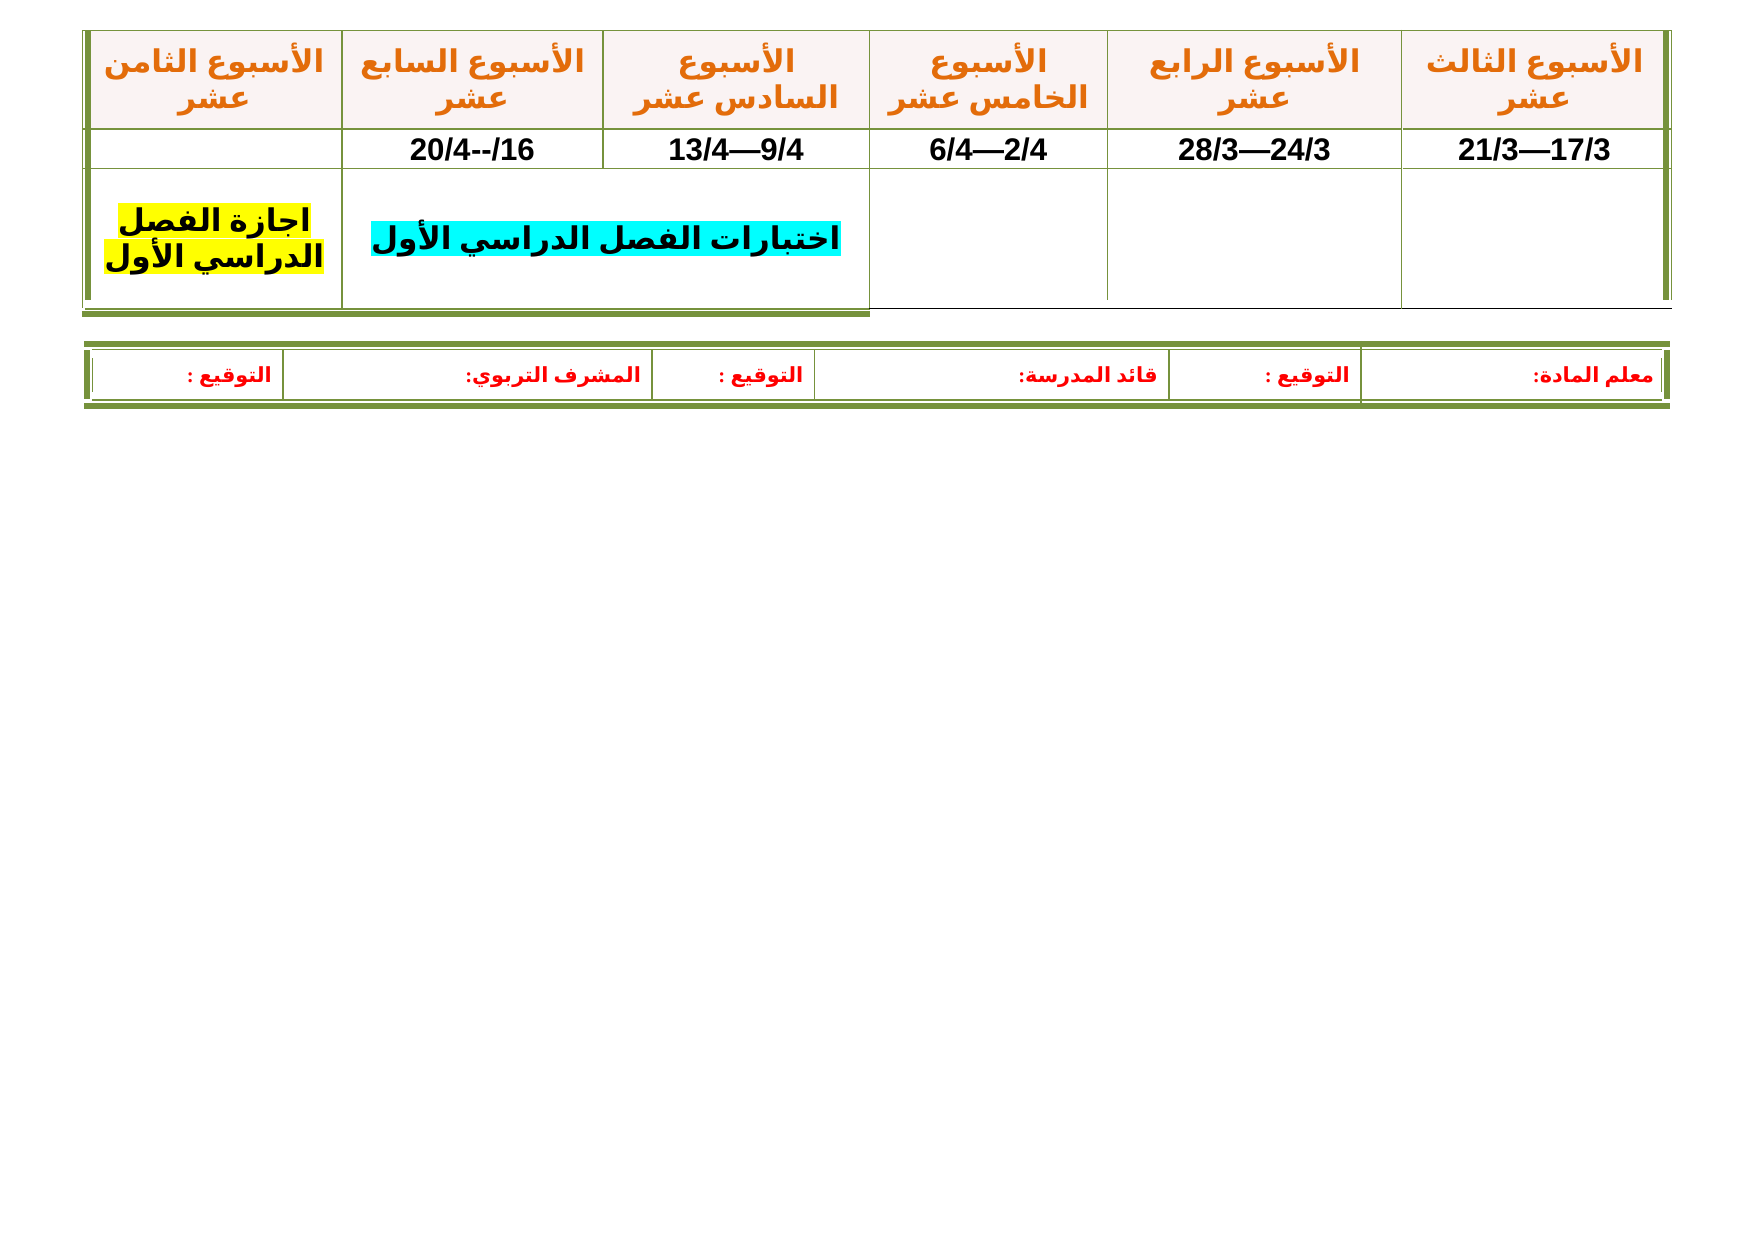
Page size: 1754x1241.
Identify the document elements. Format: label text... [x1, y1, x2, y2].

table_cell 17/3—21/3 [1402, 129, 1663, 168]
table_header قائد المدرسة: [815, 350, 1168, 399]
table_cell الأسبوع السادس عشر [604, 31, 869, 128]
table_cell الأسبوع الثامن عشر [91, 31, 341, 128]
table_header معلم المادة: [1362, 347, 1665, 399]
table_cell [1108, 169, 1401, 308]
table_cell الأسبوع الثالث عشر [1402, 31, 1663, 128]
table_cell 16/--20/4 [343, 130, 602, 168]
table_header التوقيع : [653, 350, 814, 399]
table_cell [91, 130, 341, 168]
table_cell الأسبوع السابع عشر [343, 31, 602, 128]
table_cell 2/4—6/4 [870, 130, 1107, 168]
table_cell [1402, 169, 1668, 308]
table_cell 9/4—13/4 [604, 130, 869, 168]
table_cell [870, 169, 1107, 308]
table_cell 24/3—28/3 [1108, 130, 1401, 168]
table_header التوقيع : [89, 347, 283, 399]
table_cell اجازة الفصل الدراسي الأول [86, 169, 341, 308]
table_header التوقيع : [1170, 350, 1360, 399]
table_header المشرف التربوي: [284, 350, 651, 399]
table_cell اختبارات الفصل الدراسي الأول [343, 169, 869, 308]
table_cell الأسبوع الرابع عشر [1108, 31, 1401, 128]
table_cell الأسبوع الخامس عشر [870, 31, 1107, 128]
